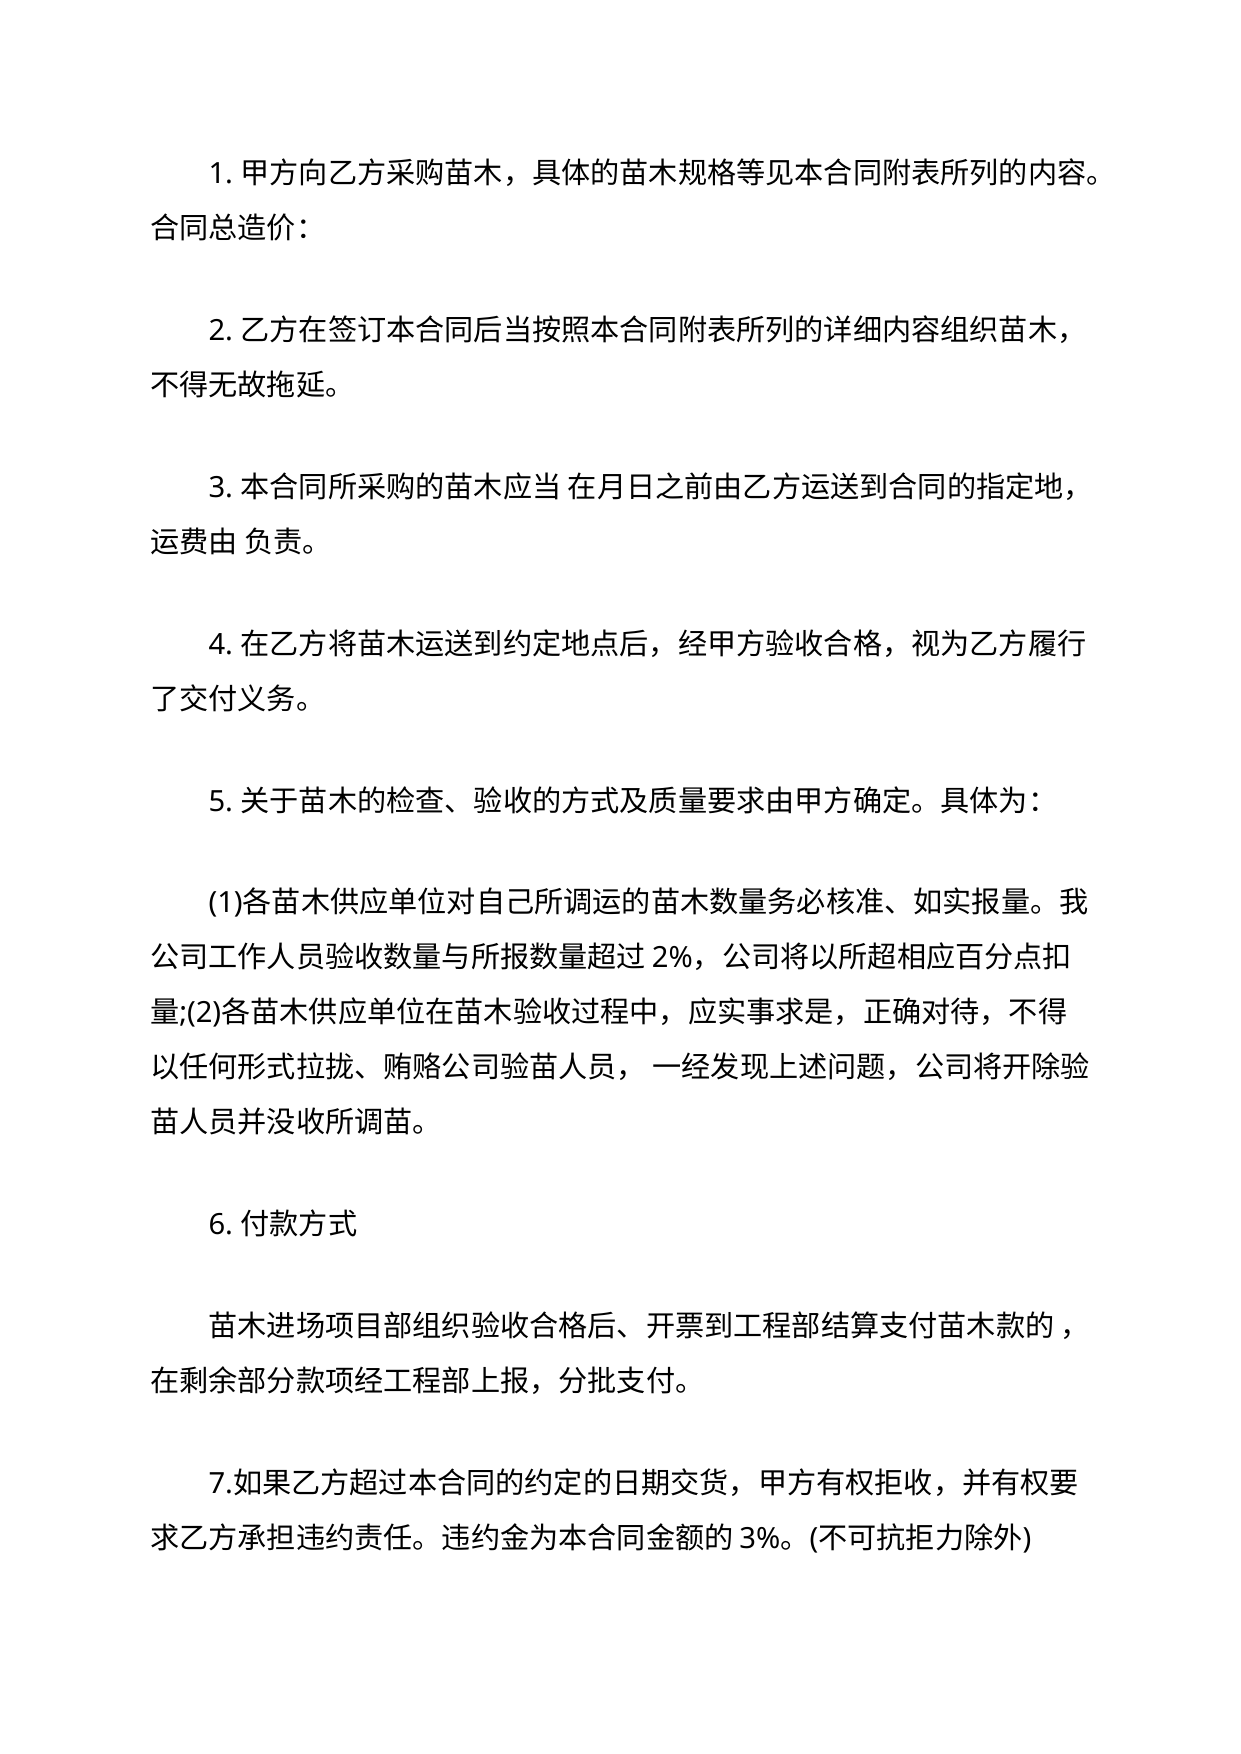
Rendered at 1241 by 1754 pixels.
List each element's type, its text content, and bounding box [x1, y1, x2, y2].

text 5. 关于苗木的检查、验收的方式及质量要求由甲方确定。具体为： [150, 777, 1090, 819]
text 3. 本合同所采购的苗木应当 在月日之前由乙方运送到合同的指定地，运费由 负责。 [150, 463, 1090, 561]
text 2. 乙方在签订本合同后当按照本合同附表所列的详细内容组织苗木，不得无故拖延。 [150, 307, 1090, 404]
text 4. 在乙方将苗木运送到约定地点后，经甲方验收合格，视为乙方履行了交付义务。 [150, 620, 1090, 718]
text (1)各苗木供应单位对自己所调运的苗木数量务必核准、如实报量。我公司工作人员验收数量与所报数量超过2%，公司将以所超相应百分点扣量;(2)各苗木供应单位在苗木验收过程中，应实事求是，正确对待，不得以任何形式拉拢、贿赂公司验苗人员， 一经发现上述问题，公司将开除验苗人员并没收所调苗。 [150, 879, 1090, 1141]
text 7.如果乙方超过本合同的约定的日期交货，甲方有权拒收，并有权要求乙方承担违约责任。违约金为本合同金额的3%。(不可抗拒力除外) [150, 1459, 1090, 1557]
text 6. 付款方式 [150, 1201, 1090, 1243]
text 1. 甲方向乙方采购苗木，具体的苗木规格等见本合同附表所列的内容。合同总造价： [150, 150, 1090, 247]
text 苗木进场项目部组织验收合格后、开票到工程部结算支付苗木款的 ，在剩余部分款项经工程部上报，分批支付。 [150, 1303, 1090, 1400]
